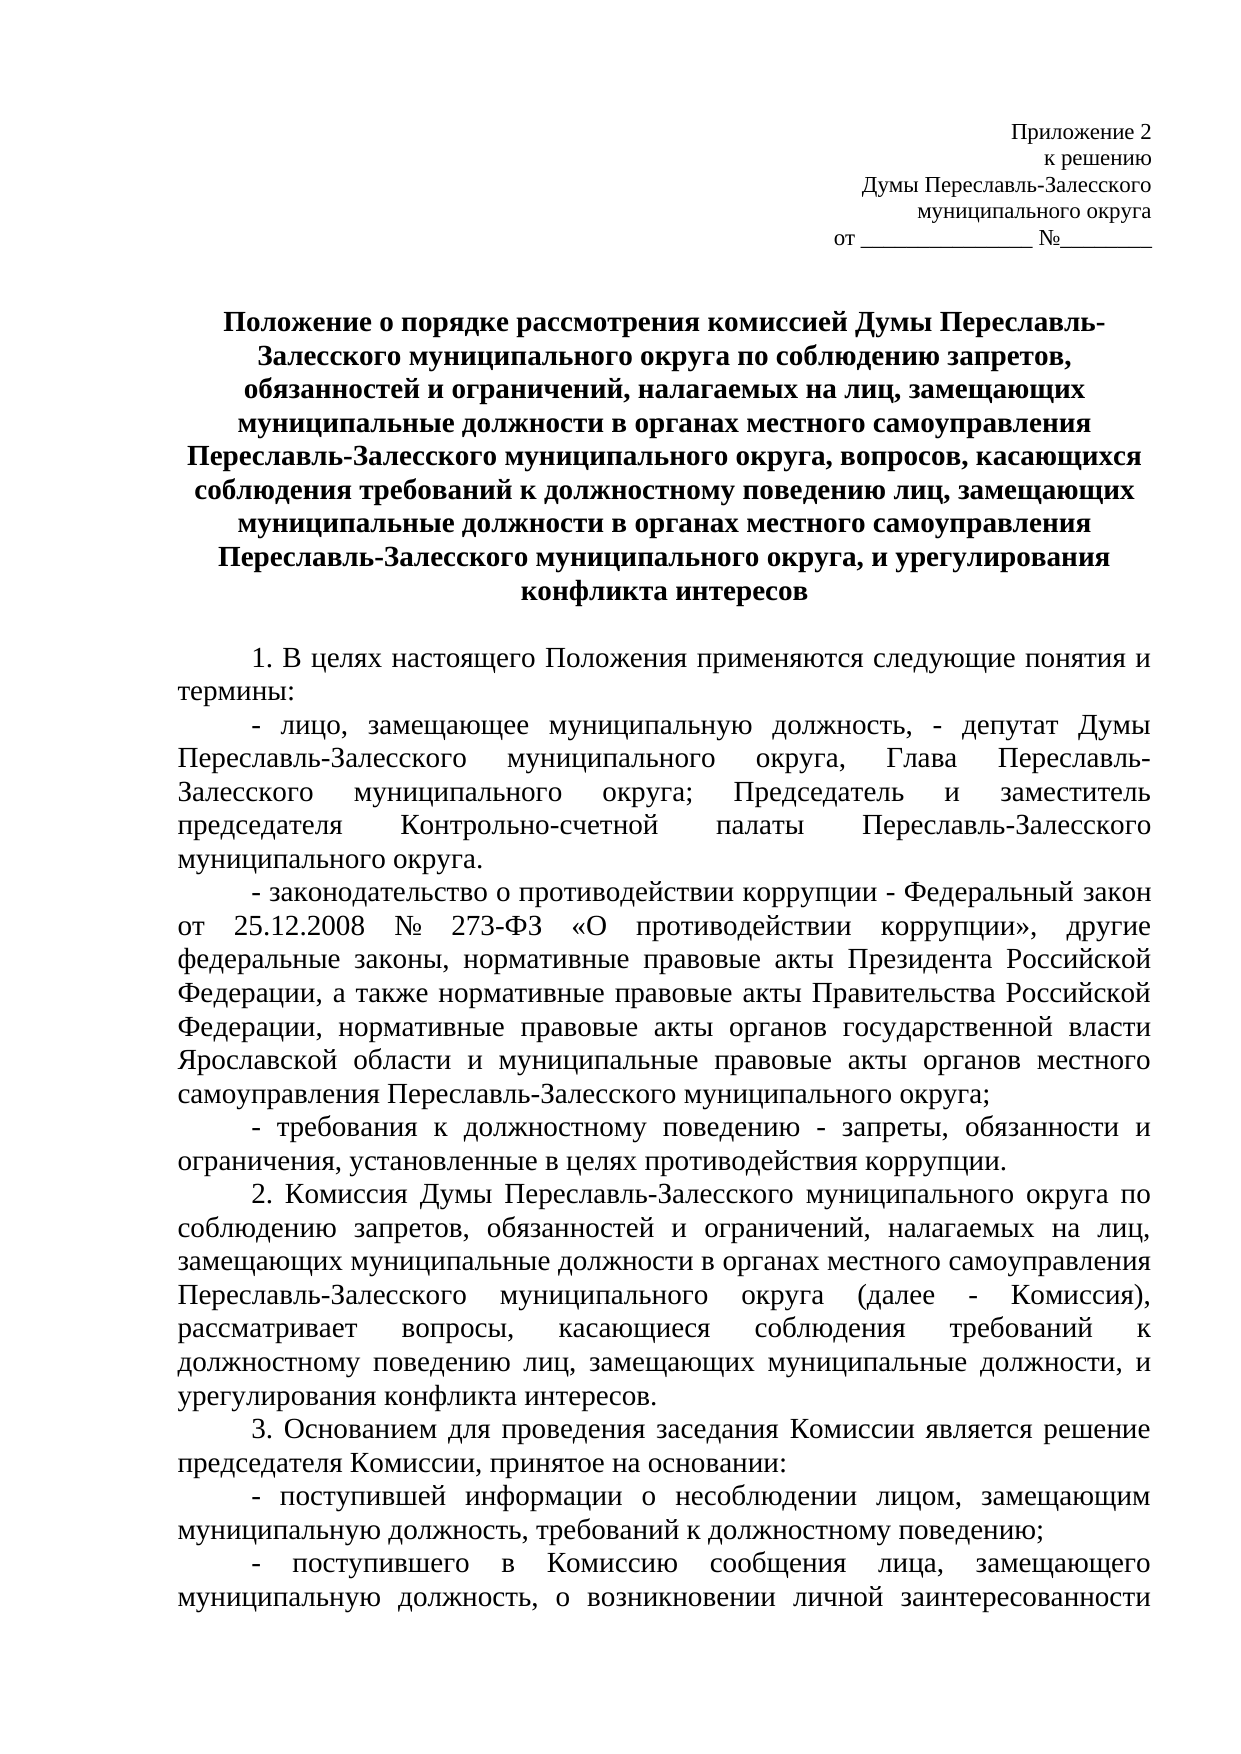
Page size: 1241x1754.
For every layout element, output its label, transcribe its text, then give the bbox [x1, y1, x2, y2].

text 3. Основанием для проведения заседания Комиссии является решение председателя Комиссии, принятое на основании: [177, 1411, 1152, 1478]
text - законодательство о противодействии коррупции - Федеральный закон от 25.12.2008 № 273-ФЗ «О противодействии коррупции», другие федеральные законы, нормативные правовые акты Президента Российской Федерации, а также нормативные правовые акты Правительства Российской Федерации, нормативные правовые акты органов государственной власти Ярославской области и муниципальные правовые акты органов местного самоуправления Переславль-Залесского муниципального округа; [177, 874, 1152, 1109]
text Думы Переславль-Залесского [177, 171, 1152, 197]
text - требования к должностному поведению - запреты, обязанности и ограничения, установленные в целях противодействия коррупции. [177, 1109, 1152, 1176]
title Положение о порядке рассмотрения комиссией Думы Переславль-Залесского муниципального округа по соблюдению запретов, обязанностей и ограничений, налагаемых на лиц, замещающих муниципальные должности в органах местного самоуправления Переславль-Залесского муниципального округа, вопросов, касающихся соблюдения требований к должностному поведению лиц, замещающих муниципальные должности в органах местного самоуправления Переславль-Залесского муниципального округа, и урегулирования конфликта интересов [177, 304, 1152, 606]
text к решению [177, 144, 1152, 171]
text 1. В целях настоящего Положения применяются следующие понятия и термины: [177, 640, 1152, 707]
text 2. Комиссия Думы Переславль-Залесского муниципального округа по соблюдению запретов, обязанностей и ограничений, налагаемых на лиц, замещающих муниципальные должности в органах местного самоуправления Переславль-Залесского муниципального округа (далее - Комиссия), рассматривает вопросы, касающиеся соблюдения требований к должностному поведению лиц, замещающих муниципальные должности, и урегулирования конфликта интересов. [177, 1176, 1152, 1411]
text муниципального округа [177, 197, 1152, 223]
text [177, 1545, 1152, 1612]
text - лицо, замещающее муниципальную должность, - депутат Думы Переславль-Залесского муниципального округа, Глава Переславль-Залесского муниципального округа; Председатель и заместитель председателя Контрольно-счетной палаты Переславль-Залесского муниципального округа. [177, 707, 1152, 874]
text Приложение 2 [177, 118, 1152, 144]
text от _______________ №________ [177, 223, 1152, 250]
text - поступившей информации о несоблюдении лицом, замещающим муниципальную должность, требований к должностному поведению; [177, 1478, 1152, 1545]
